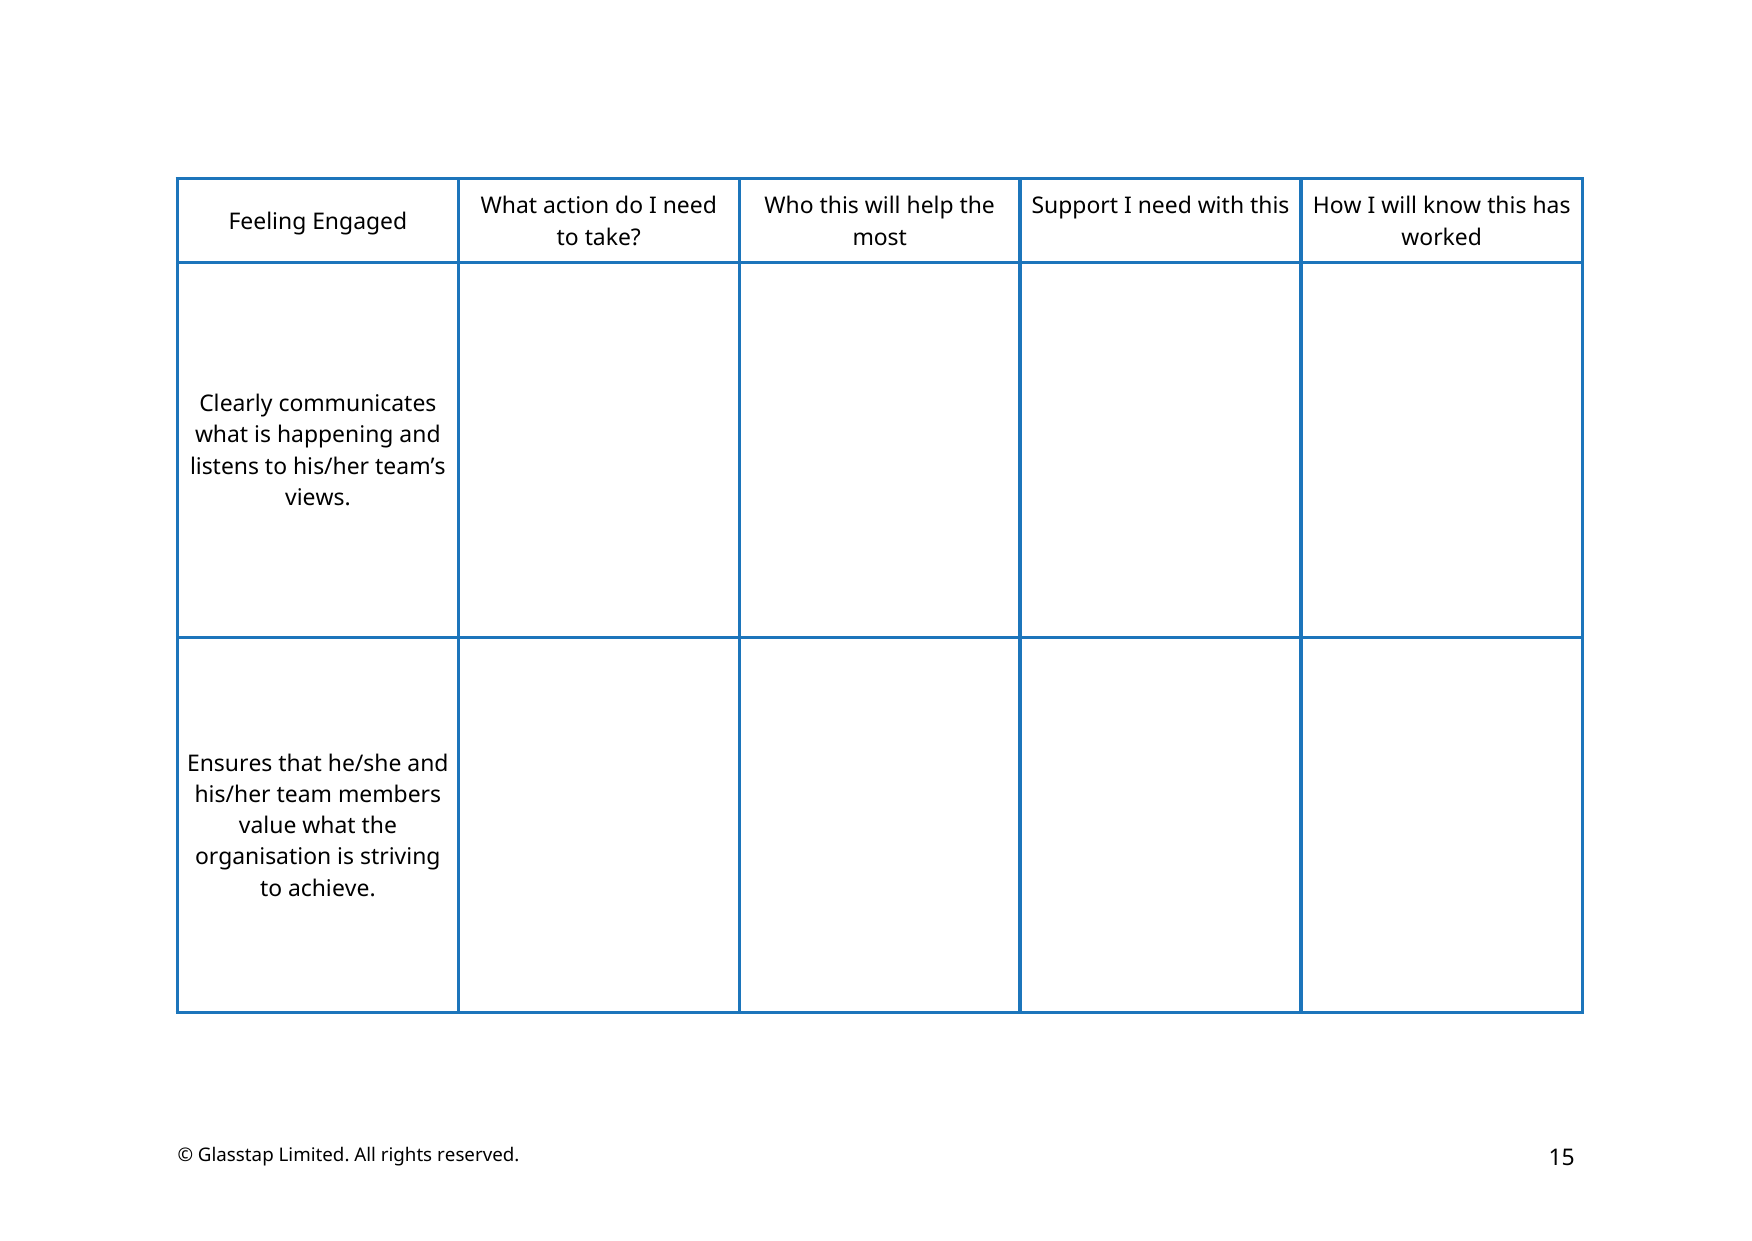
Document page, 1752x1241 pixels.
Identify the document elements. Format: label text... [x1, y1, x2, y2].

table_cell Ensures that he/she and his/her team members value what the organisation is striving to achieve. [179, 639, 457, 1011]
table_cell [741, 264, 1018, 636]
table_cell [1303, 264, 1581, 636]
table_header How I will know this has worked [1303, 180, 1581, 261]
table_cell [1022, 639, 1299, 1011]
table_cell [460, 639, 738, 1011]
table_header Feeling Engaged [179, 180, 457, 261]
table_cell Clearly communicates what is happening and listens to his/her team’s views. [179, 264, 457, 636]
table_cell [741, 639, 1018, 1011]
table_cell [460, 264, 738, 636]
table_cell [1022, 264, 1299, 636]
table_header What action do I need to take? [460, 180, 738, 261]
table_cell [1303, 639, 1581, 1011]
table_header Support I need with this [1022, 180, 1299, 261]
table_header Who this will help the most [741, 180, 1018, 261]
